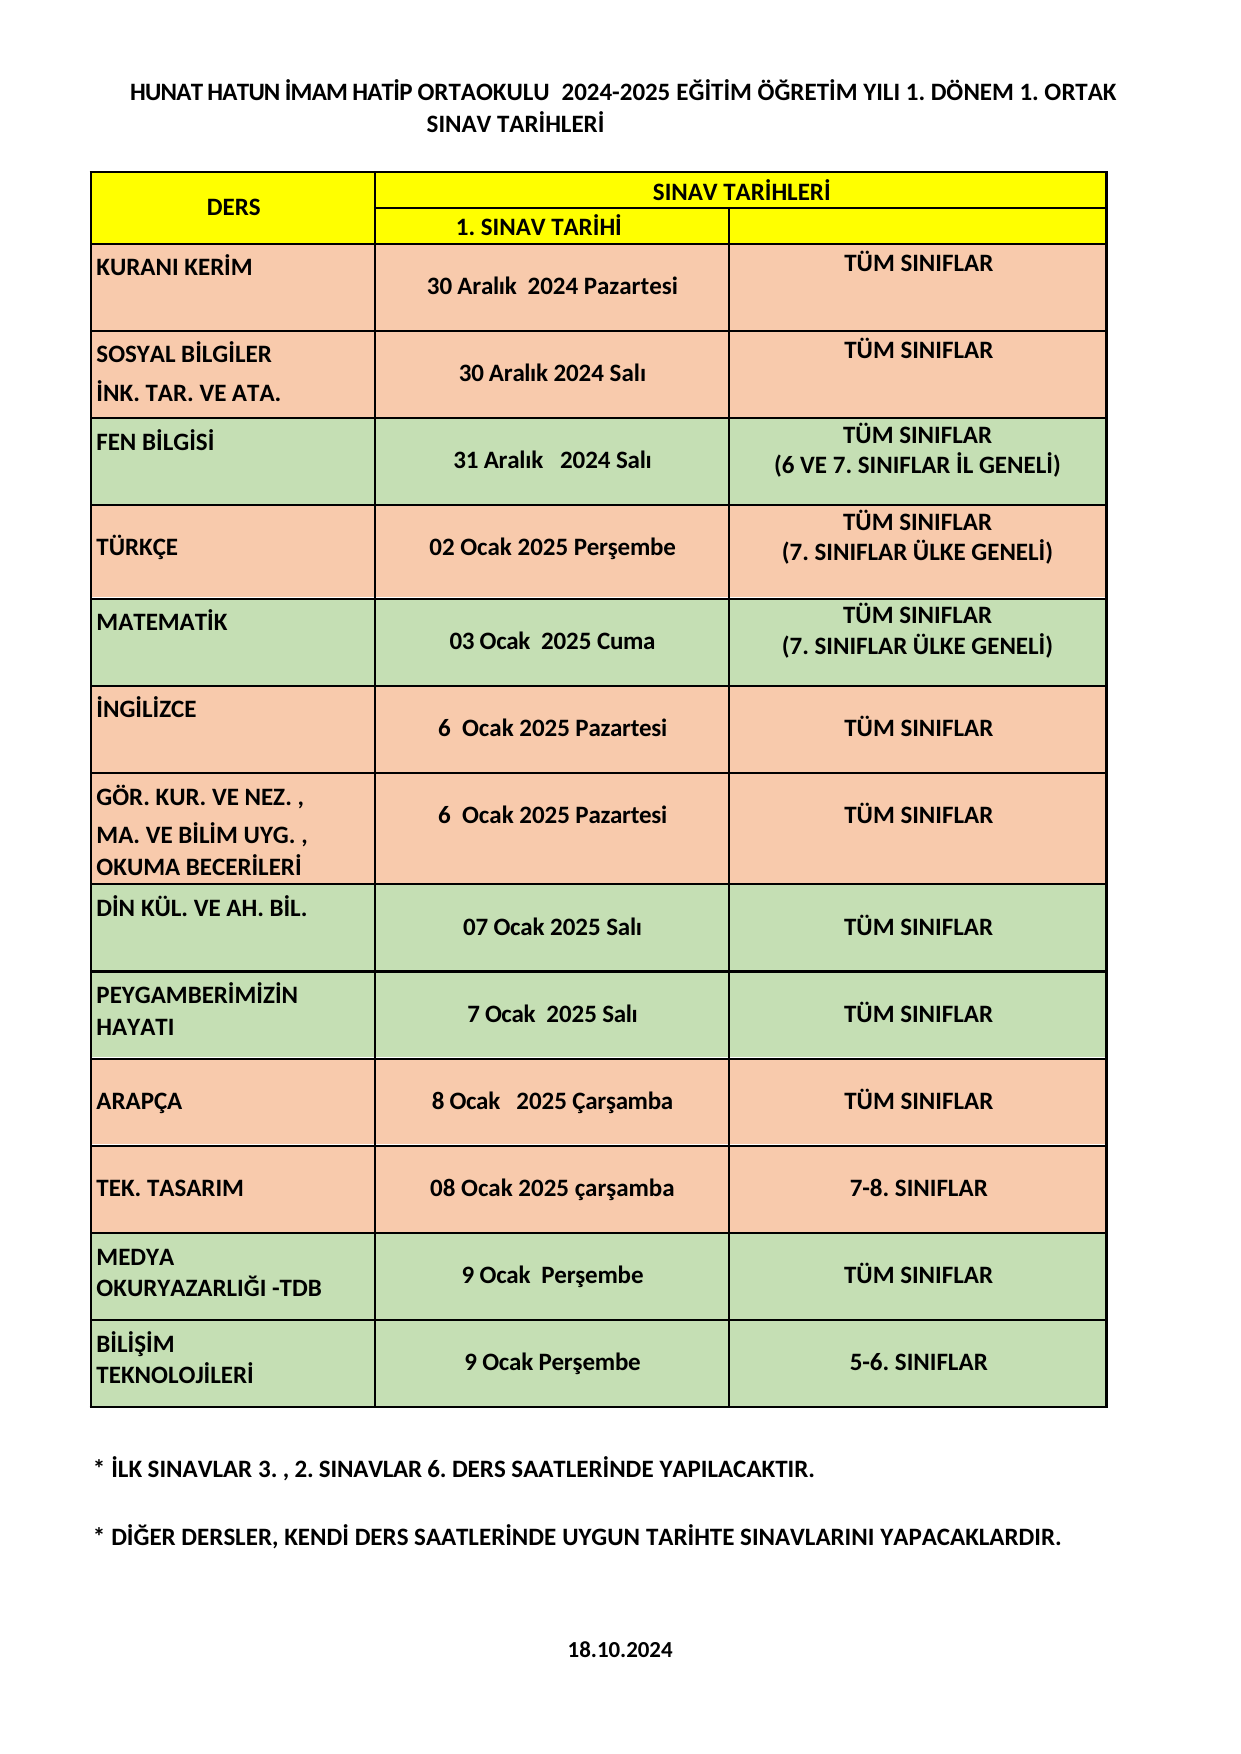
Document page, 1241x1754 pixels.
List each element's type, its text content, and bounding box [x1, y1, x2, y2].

table_cell 30 Aralık 2024 Pazartesi [376, 245, 728, 330]
table_cell TÜM SINIFLAR [730, 973, 1105, 1057]
table_cell DİN KÜL. VE AH. BİL. [92, 885, 374, 970]
list İLK SINAVLAR 3. , 2. SINAVLAR 6. DERS SAATLERİNDE YAPILACAKTIR. [93, 1453, 1165, 1484]
table_cell 7 Ocak 2025 Salı [376, 973, 728, 1057]
table_cell 9 Ocak Perşembe [376, 1234, 728, 1319]
table_cell TÜM SINIFLAR (7. SINIFLAR ÜLKE GENELİ) [730, 600, 1105, 685]
table_cell TÜM SINIFLAR [730, 687, 1105, 772]
table_cell GÖR. KUR. VE NEZ. , MA. VE BİLİM UYG. , OKUMA BECERİLERİ [92, 774, 374, 883]
table_cell 6 Ocak 2025 Pazartesi [376, 774, 728, 883]
table_header SINAV TARİHLERİ [376, 173, 1105, 207]
table_cell ARAPÇA [92, 1060, 374, 1144]
table_cell 8 Ocak 2025 Çarşamba [376, 1060, 728, 1144]
table_cell 9 Ocak Perşembe [376, 1321, 728, 1406]
table_cell TÜM SINIFLAR [730, 332, 1105, 417]
table_cell 02 Ocak 2025 Perşembe [376, 506, 728, 597]
table_cell 03 Ocak 2025 Cuma [376, 600, 728, 685]
list DİĞER DERSLER, KENDİ DERS SAATLERİNDE UYGUN TARİHTE SINAVLARINI YAPACAKLARDIR. [93, 1521, 1165, 1551]
table_cell TÜM SINIFLAR (6 VE 7. SINIFLAR İL GENELİ) [730, 419, 1105, 504]
table_cell TEK. TASARIM [92, 1147, 374, 1232]
table_cell TÜM SINIFLAR [730, 1060, 1105, 1144]
table_cell TÜM SINIFLAR (7. SINIFLAR ÜLKE GENELİ) [730, 506, 1105, 597]
table_cell MEDYA OKURYAZARLIĞI -TDB [92, 1234, 374, 1319]
table_cell İNGİLİZCE [92, 687, 374, 772]
table_cell TÜM SINIFLAR [730, 245, 1105, 330]
table_header DERS [92, 173, 374, 243]
table_cell PEYGAMBERİMİZİN HAYATI [92, 973, 374, 1057]
table_cell FEN BİLGİSİ [92, 419, 374, 504]
table_cell TÜM SINIFLAR [730, 1234, 1105, 1319]
table_cell 6 Ocak 2025 Pazartesi [376, 687, 728, 772]
table_cell 31 Aralık 2024 Salı [376, 419, 728, 504]
table_cell 08 Ocak 2025 çarşamba [376, 1147, 728, 1232]
table_cell 07 Ocak 2025 Salı [376, 885, 728, 970]
table_cell BİLİŞİM TEKNOLOJİLERİ [92, 1321, 374, 1406]
table_cell 30 Aralık 2024 Salı [376, 332, 728, 417]
table_cell SOSYAL BİLGİLER İNK. TAR. VE ATA. [92, 332, 374, 417]
title HUNAT HATUN İMAM HATİP ORTAOKULU 2024-2025 EĞİTİM ÖĞRETİM YILI 1. DÖNEM 1. ORTAK SINAV TARİHLERİ [130, 76, 1165, 138]
text 18.10.2024 [75, 1635, 1165, 1663]
table_cell 1. SINAV TARİHİ [376, 209, 728, 243]
table_cell KURANI KERİM [92, 245, 374, 330]
table_cell TÜRKÇE [92, 506, 374, 597]
table_cell 5-6. SINIFLAR [730, 1321, 1105, 1406]
table_cell TÜM SINIFLAR [730, 885, 1105, 970]
table_cell TÜM SINIFLAR [730, 774, 1105, 883]
table_cell 7-8. SINIFLAR [730, 1147, 1105, 1232]
table_cell MATEMATİK [92, 600, 374, 685]
table_cell [730, 209, 1105, 243]
